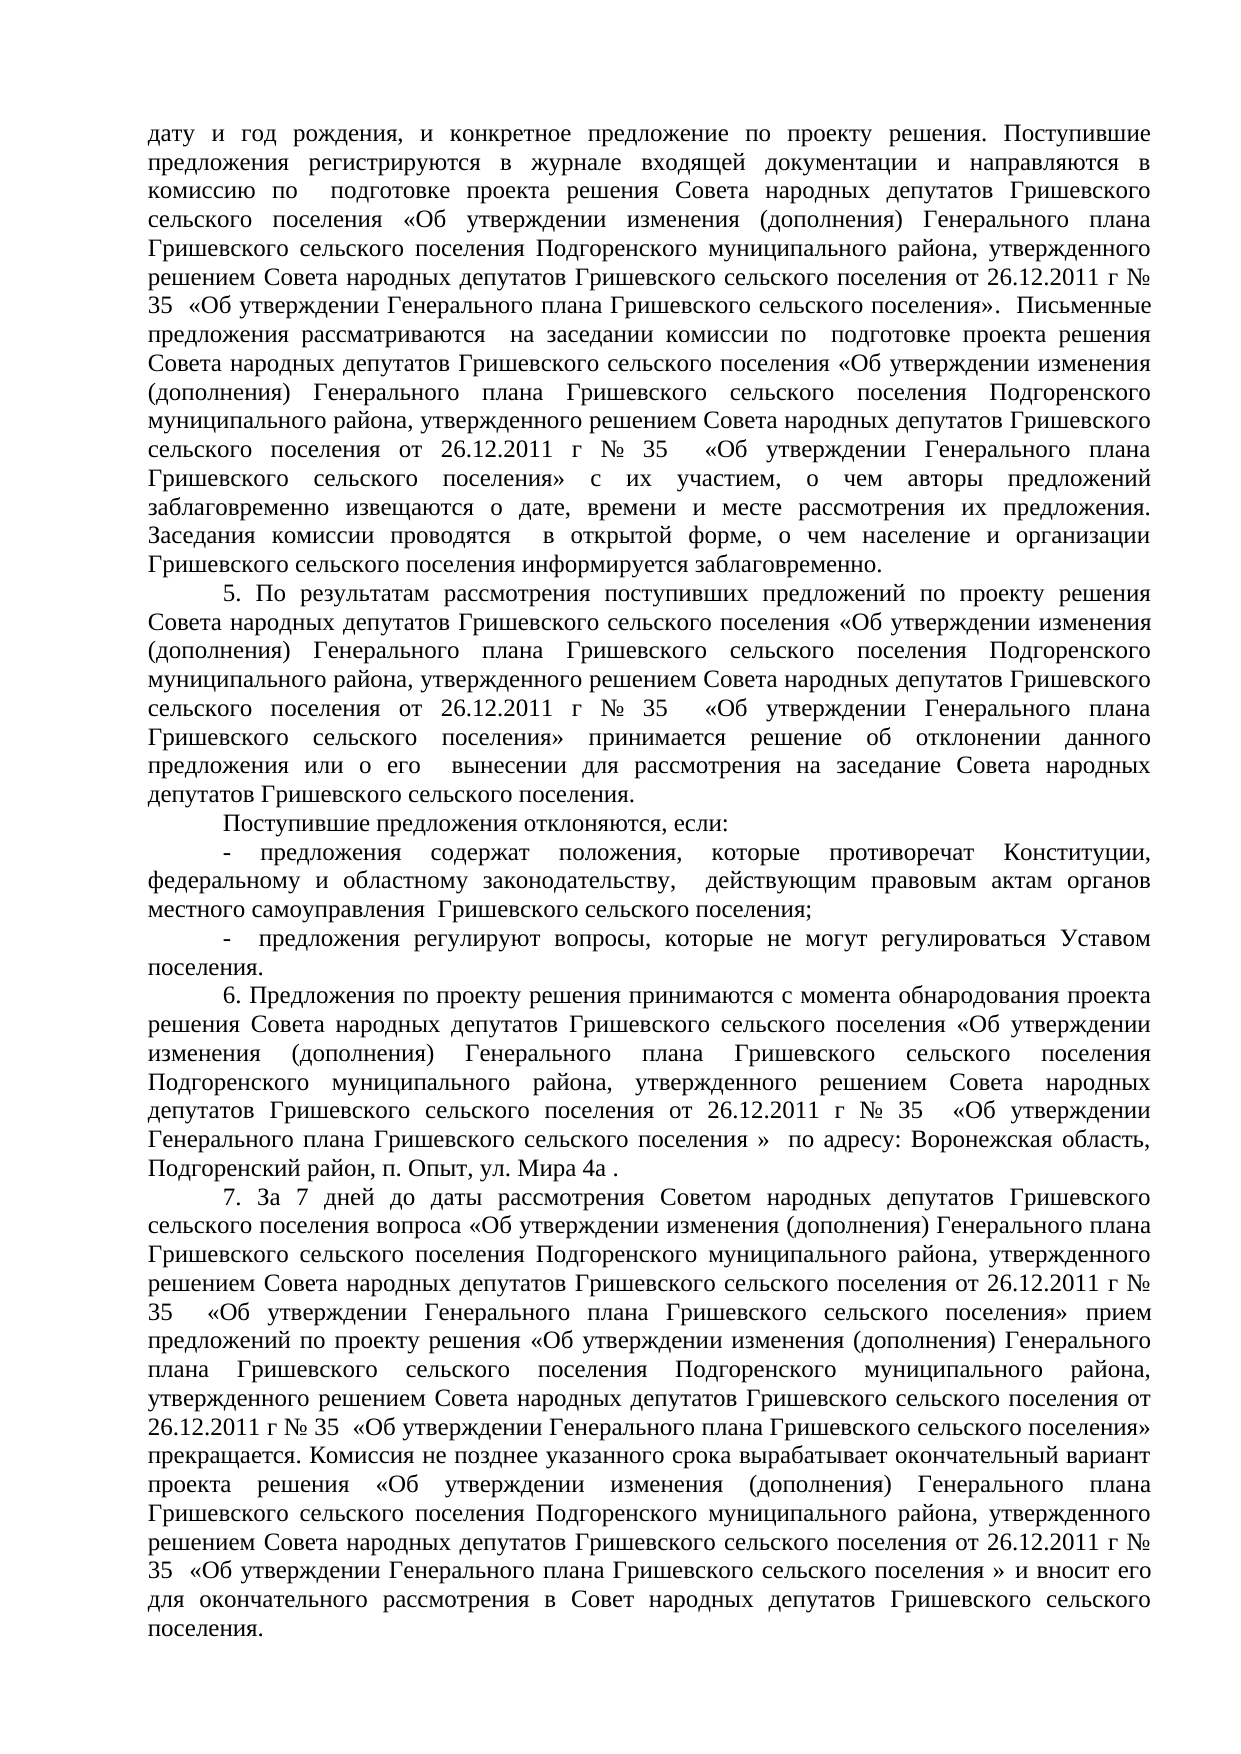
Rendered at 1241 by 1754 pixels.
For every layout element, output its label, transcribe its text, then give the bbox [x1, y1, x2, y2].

text 7. За 7 дней до даты рассмотрения Советом народных депутатов Гришевского сельского поселения вопроса «Об утверждении изменения (дополнения) Генерального плана Гришевского сельского поселения Подгоренского муниципального района, утвержденного решением Совета народных депутатов Гришевского сельского поселения от 26.12.2011 г № 35 «Об утверждении Генерального плана Гришевского сельского поселения» прием предложений по проекту решения «Об утверждении изменения (дополнения) Генерального плана Гришевского сельского поселения Подгоренского муниципального района, утвержденного решением Совета народных депутатов Гришевского сельского поселения от 26.12.2011 г № 35 «Об утверждении Генерального плана Гришевского сельского поселения» прекращается. Комиссия не позднее указанного срока вырабатывает окончательный вариант проекта решения «Об утверждении изменения (дополнения) Генерального плана Гришевского сельского поселения Подгоренского муниципального района, утвержденного решением Совета народных депутатов Гришевского сельского поселения от 26.12.2011 г № 35 «Об утверждении Генерального плана Гришевского сельского поселения » и вносит его для окончательного рассмотрения в Совет народных депутатов Гришевского сельского поселения. [148, 1182, 1152, 1642]
text 5. По результатам рассмотрения поступивших предложений по проекту решения Совета народных депутатов Гришевского сельского поселения «Об утверждении изменения (дополнения) Генерального плана Гришевского сельского поселения Подгоренского муниципального района, утвержденного решением Совета народных депутатов Гришевского сельского поселения от 26.12.2011 г № 35 «Об утверждении Генерального плана Гришевского сельского поселения» принимается решение об отклонении данного предложения или о его вынесении для рассмотрения на заседание Совета народных депутатов Гришевского сельского поселения. [148, 578, 1152, 808]
text Поступившие предложения отклоняются, если: [148, 808, 1152, 837]
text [148, 118, 1152, 578]
text - предложения регулируют вопросы, которые не могут регулироваться Уставом поселения. [148, 923, 1152, 981]
text - предложения содержат положения, которые противоречат Конституции, федеральному и областному законодательству, действующим правовым актам органов местного самоуправления Гришевского сельского поселения; [148, 837, 1152, 923]
text 6. Предложения по проекту решения принимаются с момента обнародования проекта решения Совета народных депутатов Гришевского сельского поселения «Об утверждении изменения (дополнения) Генерального плана Гришевского сельского поселения Подгоренского муниципального района, утвержденного решением Совета народных депутатов Гришевского сельского поселения от 26.12.2011 г № 35 «Об утверждении Генерального плана Гришевского сельского поселения » по адресу: Воронежская область, Подгоренский район, п. Опыт, ул. Мира 4а . [148, 981, 1152, 1182]
